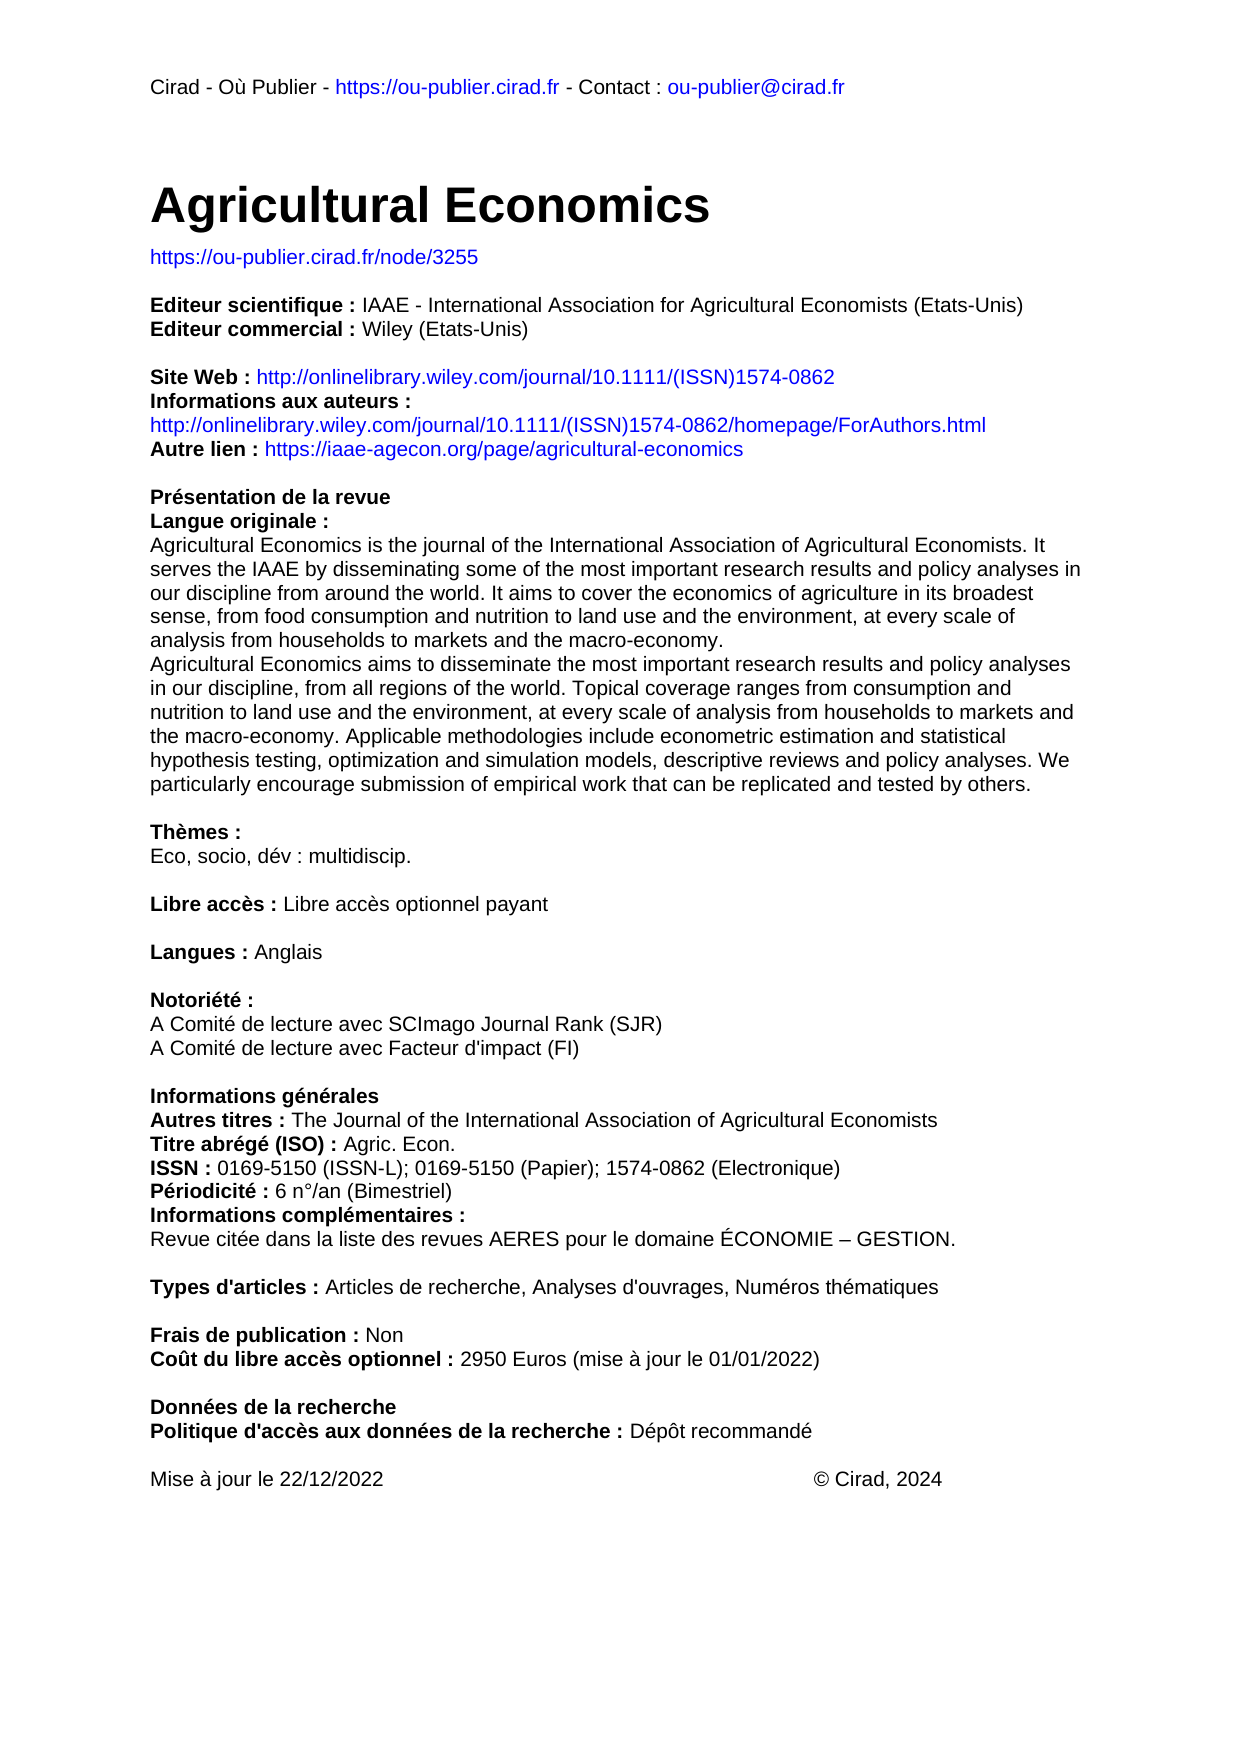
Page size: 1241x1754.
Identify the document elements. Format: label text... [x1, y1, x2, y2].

text Revue citée dans la liste des revues AERES pour le domaine ÉCONOMIE – GESTION. [150, 1227, 1090, 1251]
text https://ou-publier.cirad.fr/node/3255 [150, 245, 1090, 269]
text Agricultural Economics is the journal of the International Association of Agricultural Economists. It serves the IAAE by disseminating some of the most important research results and policy analyses in our discipline from around the world. It aims to cover the economics of agriculture in its broadest sense, from food consumption and nutrition to land use and the environment, at every scale of analysis from households to markets and the macro-economy.Agricultural Economics aims to disseminate the most important research results and policy analyses in our discipline, from all regions of the world. Topical coverage ranges from consumption and nutrition to land use and the environment, at every scale of analysis from households to markets and the macro-economy. Applicable methodologies include econometric estimation and statistical hypothesis testing, optimization and simulation models, descriptive reviews and policy analyses. We particularly encourage submission of empirical work that can be replicated and tested by others. [150, 532, 1090, 796]
text Thèmes : Eco, socio, dév : multidiscip.Libre accès : Libre accès optionnel payantLangues : AnglaisNotoriété : A Comité de lecture avec SCImago Journal Rank (SJR)A Comité de lecture avec Facteur d'impact (FI)Informations généralesAutres titres : The Journal of the International Association of Agricultural EconomistsTitre abrégé (ISO) : Agric. Econ.ISSN : 0169-5150 (ISSN-L); 0169-5150 (Papier); 1574-0862 (Electronique)Périodicité : 6 n°/an (Bimestriel)Informations complémentaires : [150, 820, 1090, 1227]
text Types d'articles : Articles de recherche, Analyses d'ouvrages, Numéros thématiquesFrais de publication : NonCoût du libre accès optionnel : 2950 Euros (mise à jour le 01/01/2022)Données de la recherchePolitique d'accès aux données de la recherche : Dépôt recommandéMise à jour le 22/12/2022 © Cirad, 2024 [150, 1251, 1090, 1491]
subtitle Agricultural Economics [150, 175, 1090, 232]
text Editeur scientifique : IAAE - International Association for Agricultural Economists (Etats-Unis)Editeur commercial : Wiley (Etats-Unis)Site Web : http://onlinelibrary.wiley.com/journal/10.1111/(ISSN)1574-0862Informations aux auteurs : http://onlinelibrary.wiley.com/journal/10.1111/(ISSN)1574-0862/homepage/ForAuthors.htmlAutre lien : https://iaae-agecon.org/page/agricultural-economicsPrésentation de la revueLangue originale : [150, 269, 1090, 532]
